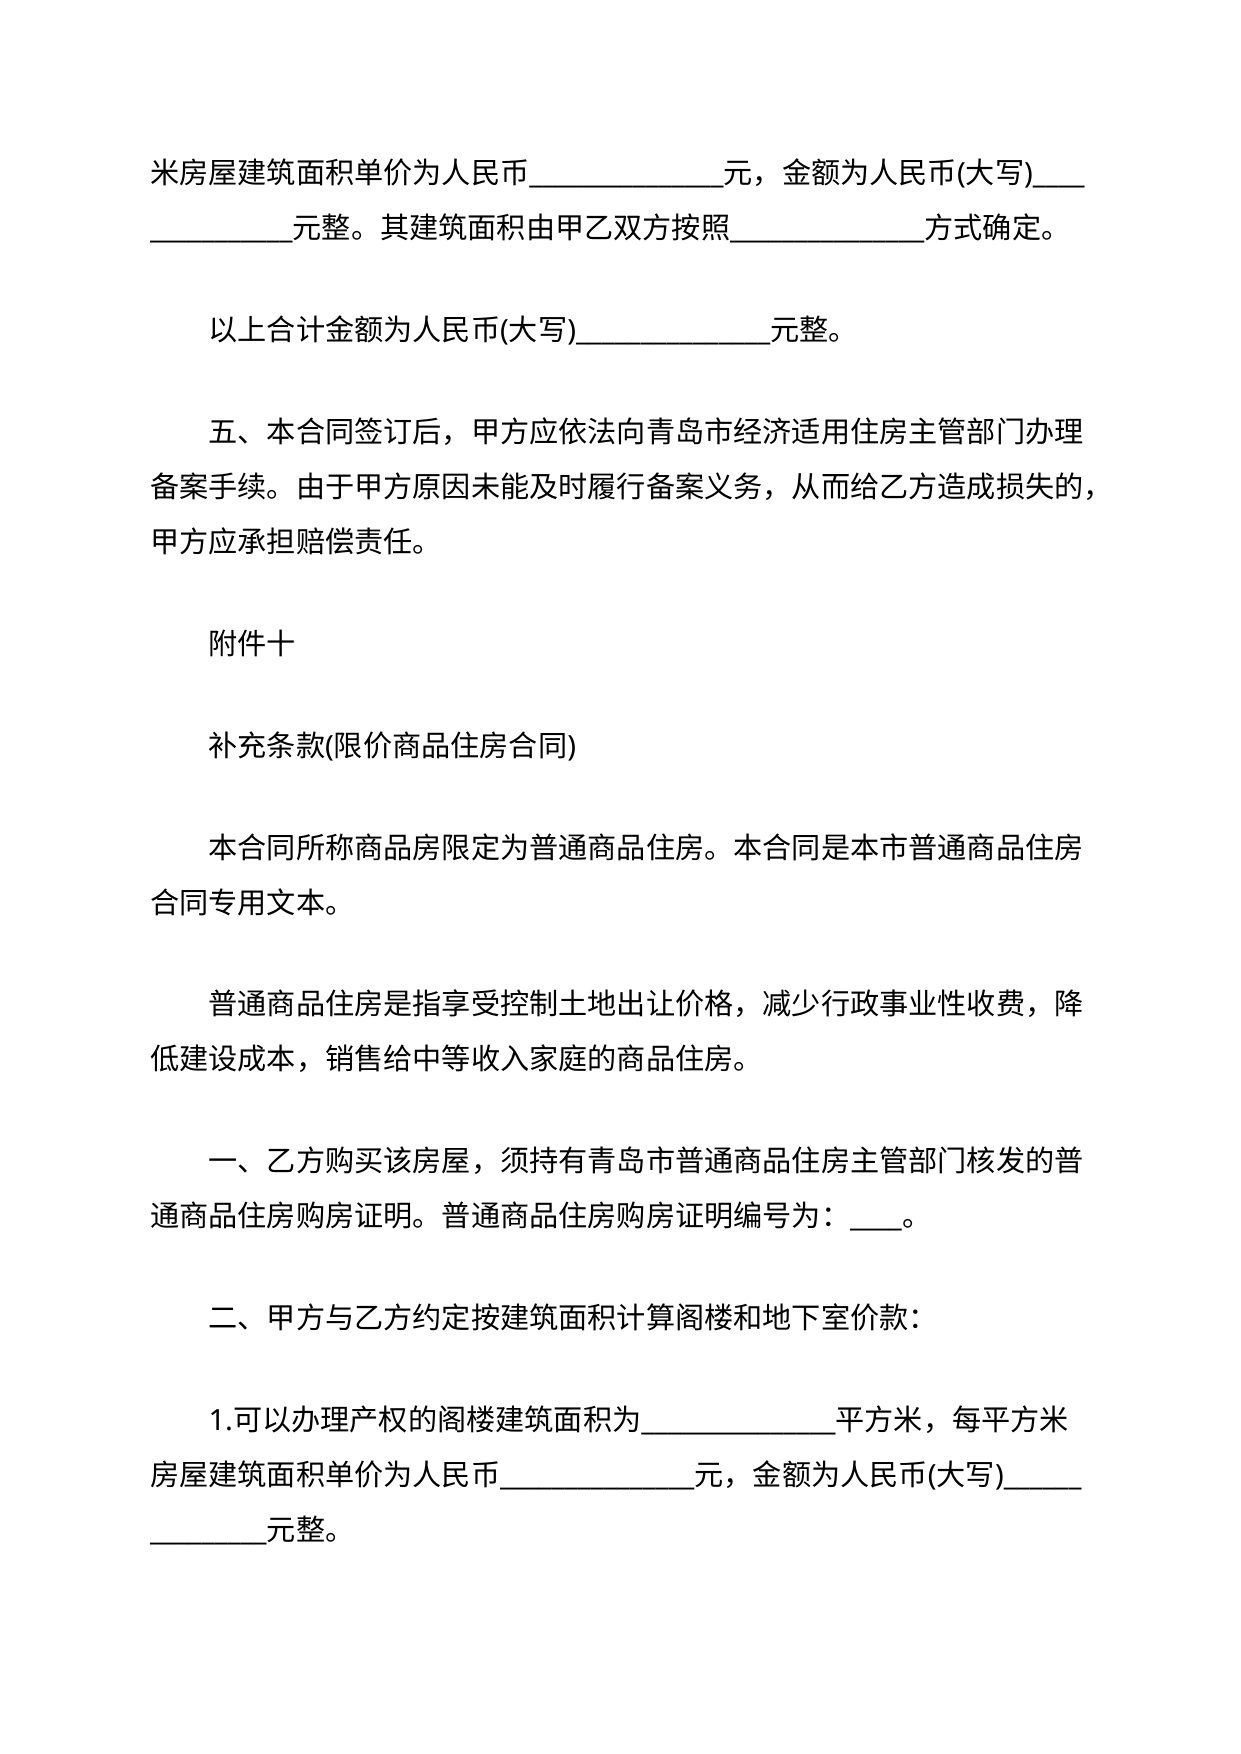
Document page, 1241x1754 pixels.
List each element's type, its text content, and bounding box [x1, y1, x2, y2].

text 1.可以办理产权的阁楼建筑面积为_______________平方米，每平方米房屋建筑面积单价为人民币_______________元，金额为人民币(大写)_______________元整。 [150, 1396, 1090, 1549]
text 附件十 [150, 621, 1090, 663]
text 五、本合同签订后，甲方应依法向青岛市经济适用住房主管部门办理备案手续。由于甲方原因未能及时履行备案义务，从而给乙方造成损失的，甲方应承担赔偿责任。 [150, 409, 1090, 561]
text 补充条款(限价商品住房合同) [150, 722, 1090, 765]
text 一、乙方购买该房屋，须持有青岛市普通商品住房主管部门核发的普通商品住房购房证明。普通商品住房购房证明编号为：____。 [150, 1138, 1090, 1235]
text 二、甲方与乙方约定按建筑面积计算阁楼和地下室价款： [150, 1294, 1090, 1337]
text 普通商品住房是指享受控制土地出让价格，减少行政事业性收费，降低建设成本，销售给中等收入家庭的商品住房。 [150, 981, 1090, 1078]
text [150, 150, 1090, 247]
text 本合同所称商品房限定为普通商品住房。本合同是本市普通商品住房合同专用文本。 [150, 824, 1090, 921]
text 以上合计金额为人民币(大写)_______________元整。 [150, 307, 1090, 349]
